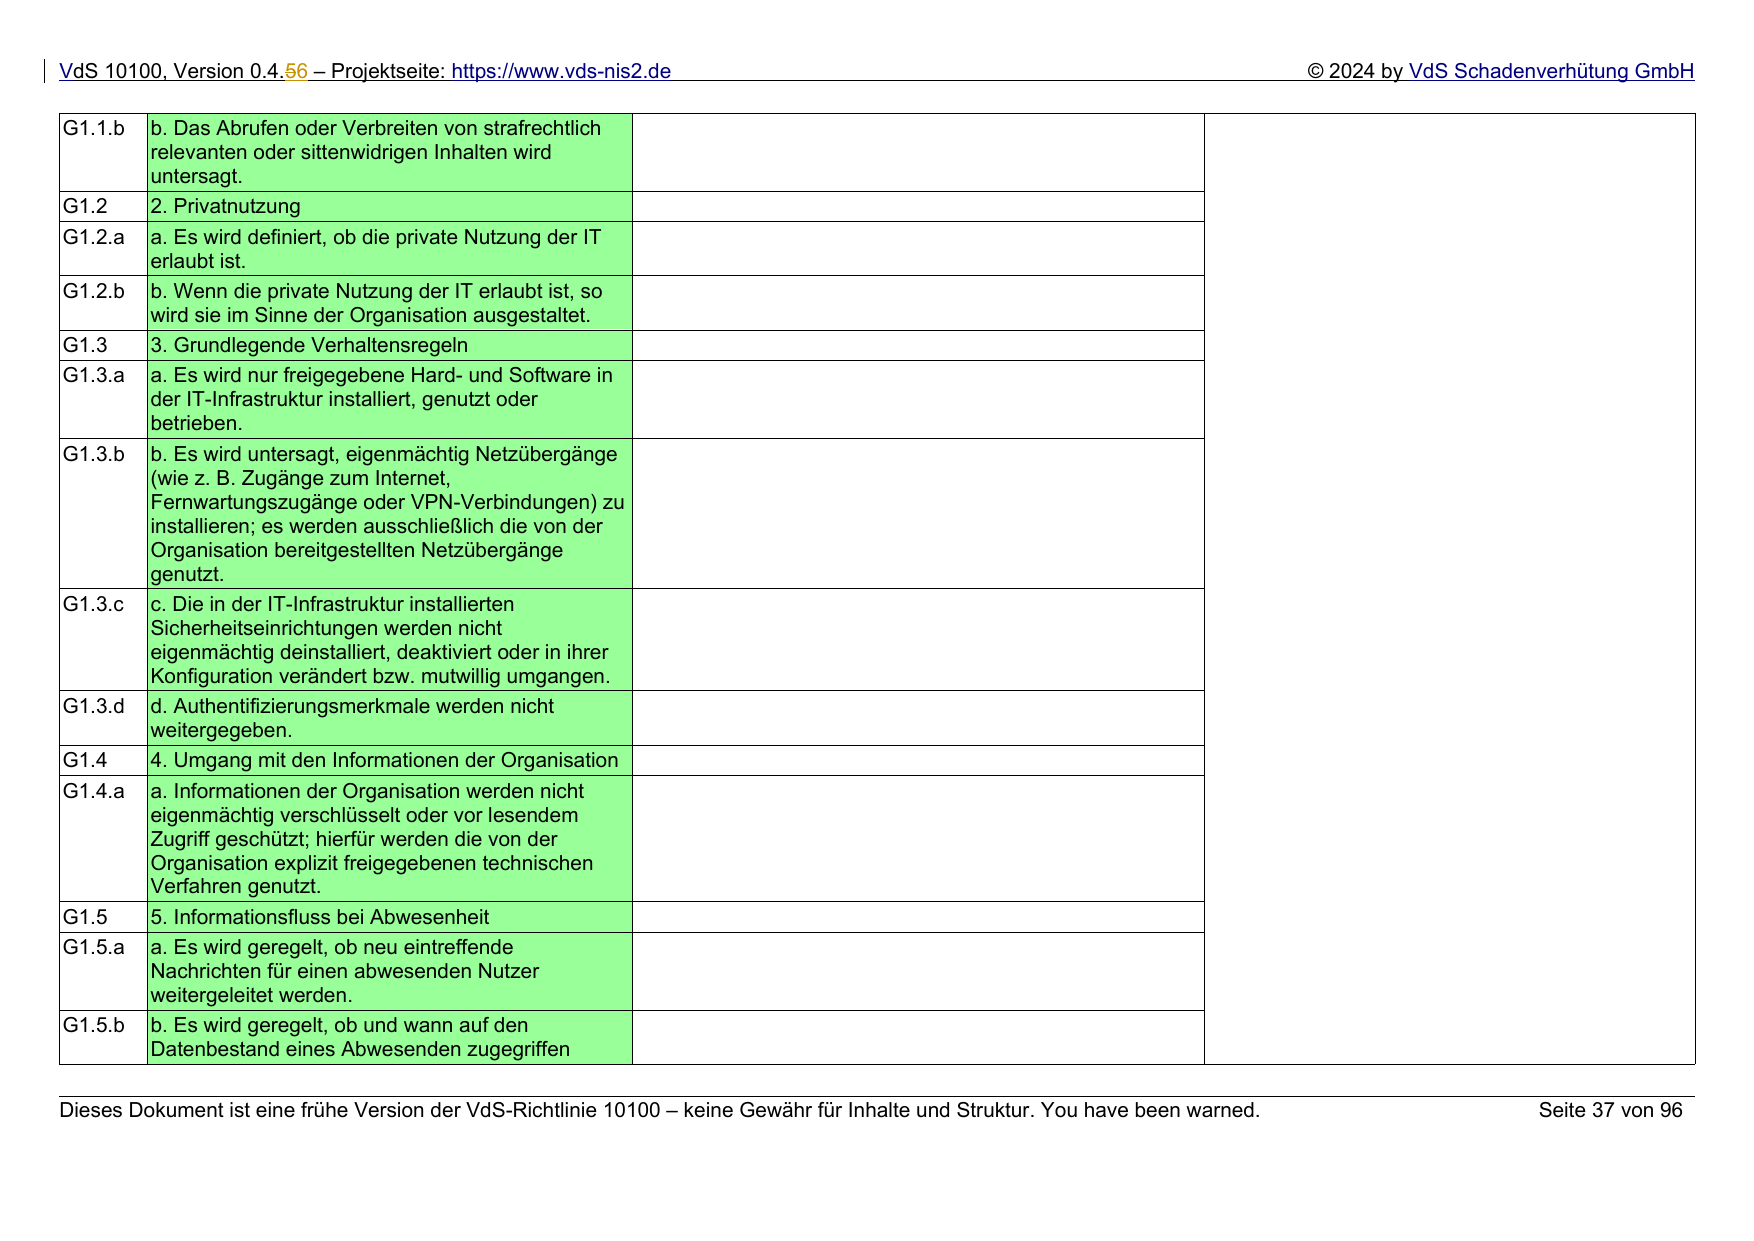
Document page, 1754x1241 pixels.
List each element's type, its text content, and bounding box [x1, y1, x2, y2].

table_cell a. Es wird geregelt, ob neu eintreffende Nachrichten für einen abwesenden Nutzer weitergeleitet werden. [148, 933, 632, 1010]
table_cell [148, 1011, 632, 1064]
table_cell b. Das Abrufen oder Verbreiten von strafrechtlich relevanten oder sittenwidrigen Inhalten wird untersagt. [148, 114, 632, 191]
table_cell [633, 222, 1204, 275]
table_cell c. Die in der IT-Infrastruktur installierten Sicherheitseinrichtungen werden nicht eigenmächtig deinstalliert, deaktiviert oder in ihrer Konfiguration verändert bzw. mutwillig umgangen. [148, 589, 632, 690]
table_cell 4. Umgang mit den Informationen der Organisation [148, 746, 632, 775]
table_cell d. Authentifizierungsmerkmale werden nicht weitergegeben. [148, 691, 632, 745]
table_cell [633, 589, 1204, 690]
table_cell [633, 1011, 1204, 1064]
table_cell G1.5.a [60, 933, 147, 1010]
table_cell G1.2 [60, 192, 147, 221]
table_cell [633, 439, 1204, 588]
table_cell a. Informationen der Organisation werden nicht eigenmächtig verschlüsselt oder vor lesendem Zugriff geschützt; hierfür werden die von der Organisation explizit freigegebenen technischen Verfahren genutzt. [148, 776, 632, 901]
table_cell [633, 192, 1204, 221]
table_cell a. Es wird nur freigegebene Hard- und Software in der IT-Infrastruktur installiert, genutzt oder betrieben. [148, 361, 632, 438]
table_cell 5. Informationsfluss bei Abwesenheit [148, 902, 632, 931]
table_cell 2. Privatnutzung [148, 192, 632, 221]
table_cell [633, 933, 1204, 1010]
table_cell [633, 691, 1204, 745]
table_cell G1.3.c [60, 589, 147, 690]
table_cell G1.4 [60, 746, 147, 775]
table_cell G1.4.a [60, 776, 147, 901]
table_cell b. Wenn die private Nutzung der IT erlaubt ist, so wird sie im Sinne der Organisation ausgestaltet. [148, 276, 632, 329]
table_cell [633, 114, 1204, 191]
table_cell G1.3.d [60, 691, 147, 745]
table_cell G1.3.b [60, 439, 147, 588]
table_cell G1.5 [60, 902, 147, 931]
table_cell [633, 331, 1204, 360]
table_cell G1.2.b [60, 276, 147, 329]
table_cell 3. Grundlegende Verhaltensregeln [148, 331, 632, 360]
table_cell [633, 361, 1204, 438]
table_cell G1.5.b [60, 1011, 147, 1064]
table_cell b. Es wird untersagt, eigenmächtig Netzübergänge (wie z. B. Zugänge zum Internet, Fernwartungszugänge oder VPN-Verbindungen) zu installieren; es werden ausschließlich die von der Organisation bereitgestellten Netzübergänge genutzt. [148, 439, 632, 588]
table_cell G1.3.a [60, 361, 147, 438]
table_cell G1.3 [60, 331, 147, 360]
table_cell a. Es wird definiert, ob die private Nutzung der IT erlaubt ist. [148, 222, 632, 275]
table_cell [633, 902, 1204, 931]
table_cell [633, 746, 1204, 775]
table_cell [633, 776, 1204, 901]
table_cell G1.1.b [60, 114, 147, 191]
table_cell G1.2.a [60, 222, 147, 275]
table_cell [633, 276, 1204, 329]
